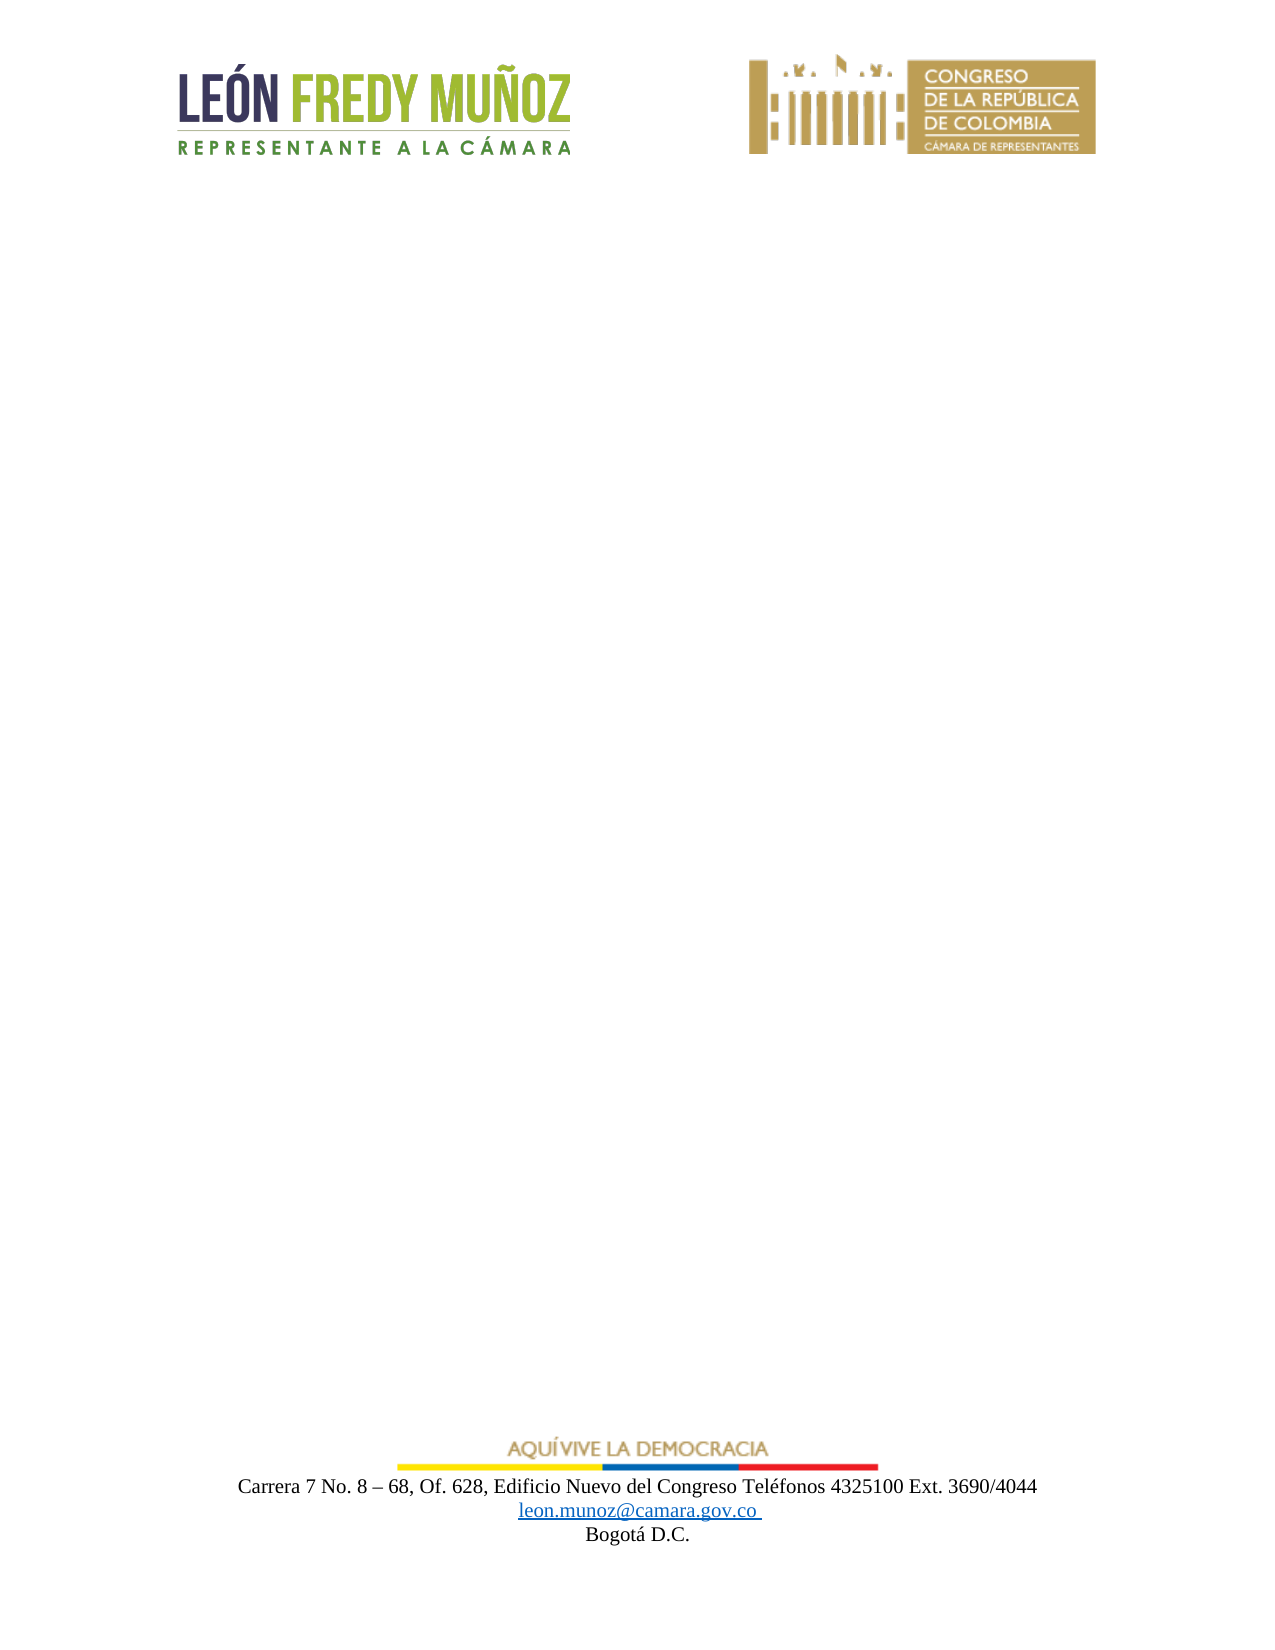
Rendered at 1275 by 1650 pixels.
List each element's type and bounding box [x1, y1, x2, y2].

picture [749, 54, 1096, 154]
picture [382, 1429, 893, 1474]
picture [177, 64, 570, 155]
